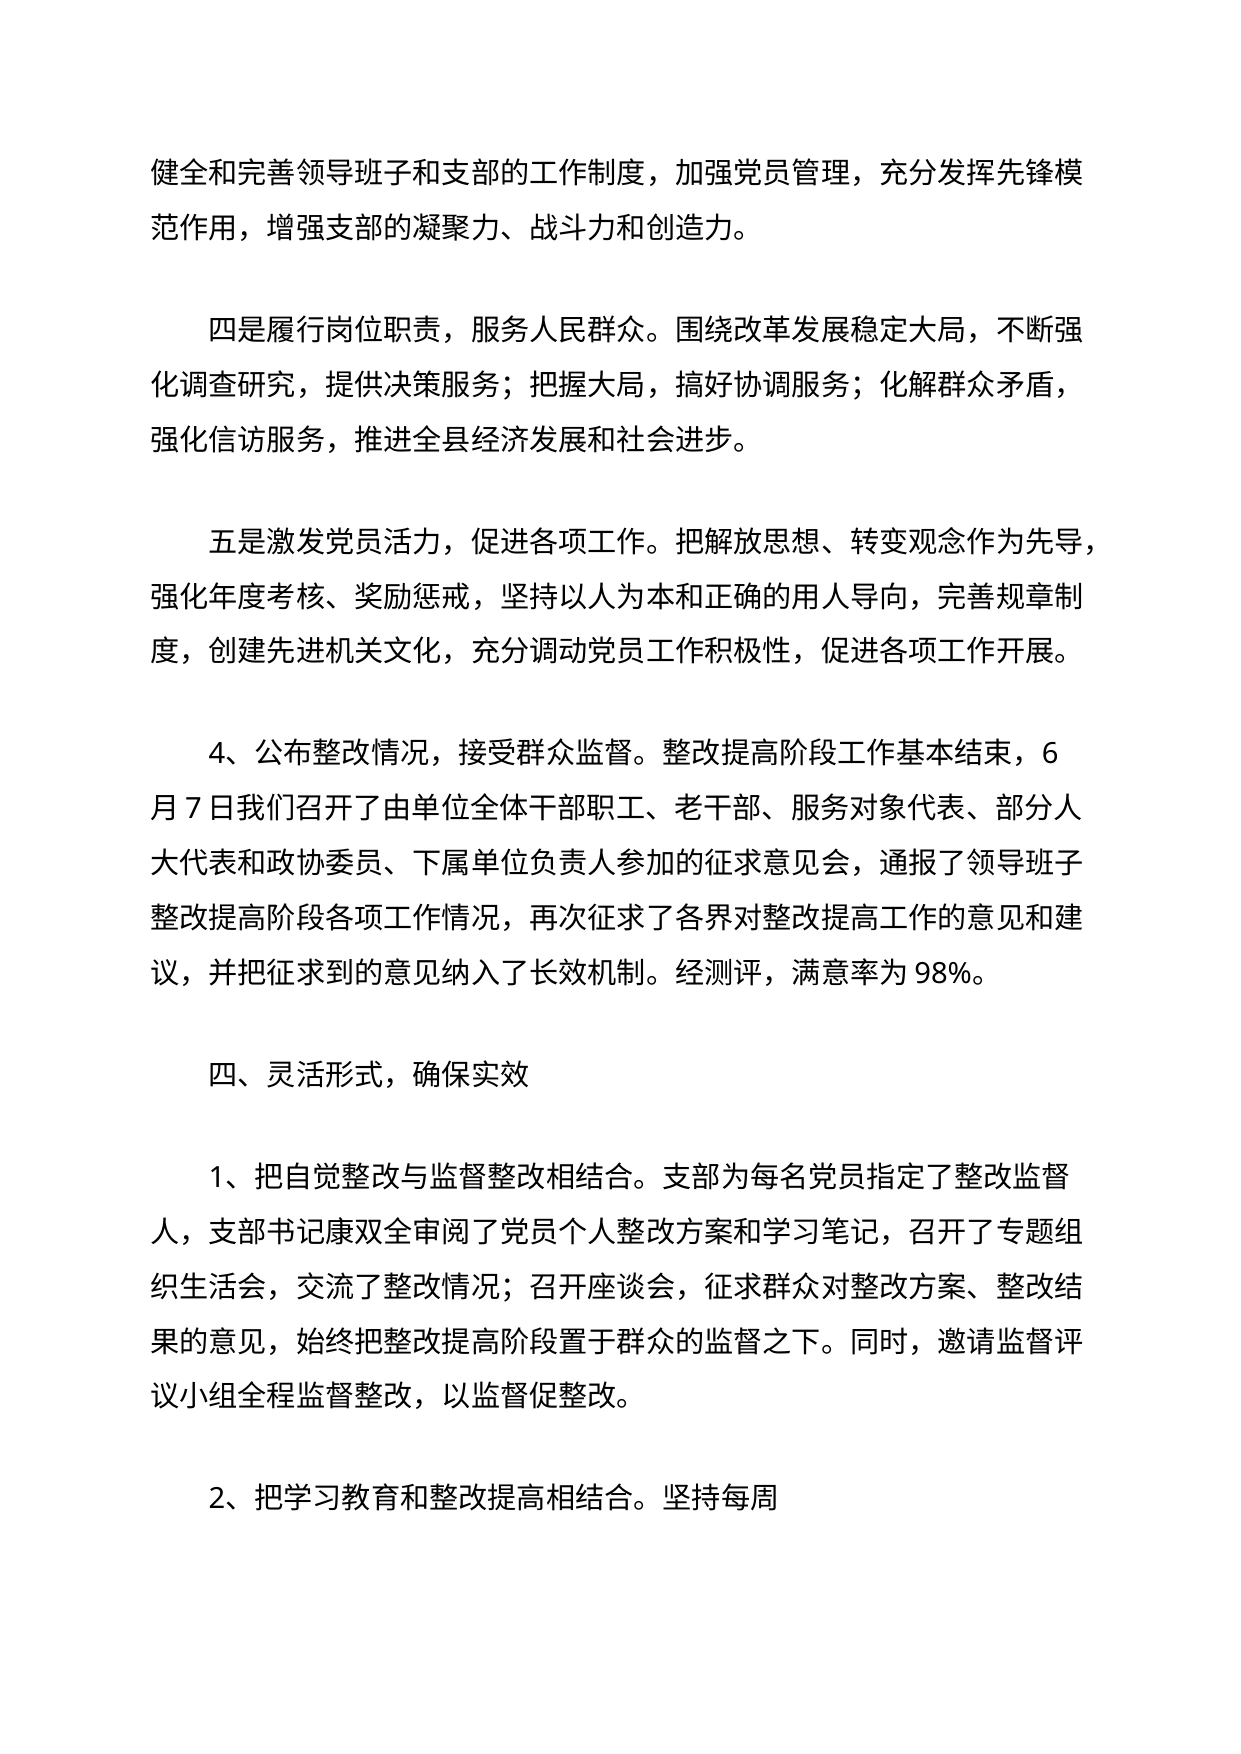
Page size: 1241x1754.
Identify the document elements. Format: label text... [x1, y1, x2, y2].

text 四是履行岗位职责，服务人民群众。围绕改革发展稳定大局，不断强化调查研究，提供决策服务；把握大局，搞好协调服务；化解群众矛盾，强化信访服务，推进全县经济发展和社会进步。 [150, 307, 1090, 459]
text 1、把自觉整改与监督整改相结合。支部为每名党员指定了整改监督人，支部书记康双全审阅了党员个人整改方案和学习笔记，召开了专题组织生活会，交流了整改情况；召开座谈会，征求群众对整改方案、整改结果的意见，始终把整改提高阶段置于群众的监督之下。同时，邀请监督评议小组全程监督整改，以监督促整改。 [150, 1153, 1090, 1415]
text 2、把学习教育和整改提高相结合。坚持每周 [150, 1475, 1090, 1517]
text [150, 150, 1090, 247]
text 四、灵活形式，确保实效 [150, 1052, 1090, 1094]
text 4、公布整改情况，接受群众监督。整改提高阶段工作基本结束，6月7日我们召开了由单位全体干部职工、老干部、服务对象代表、部分人大代表和政协委员、下属单位负责人参加的征求意见会，通报了领导班子整改提高阶段各项工作情况，再次征求了各界对整改提高工作的意见和建议，并把征求到的意见纳入了长效机制。经测评，满意率为98%。 [150, 730, 1090, 992]
text 五是激发党员活力，促进各项工作。把解放思想、转变观念作为先导，强化年度考核、奖励惩戒，坚持以人为本和正确的用人导向，完善规章制度，创建先进机关文化，充分调动党员工作积极性，促进各项工作开展。 [150, 518, 1090, 670]
